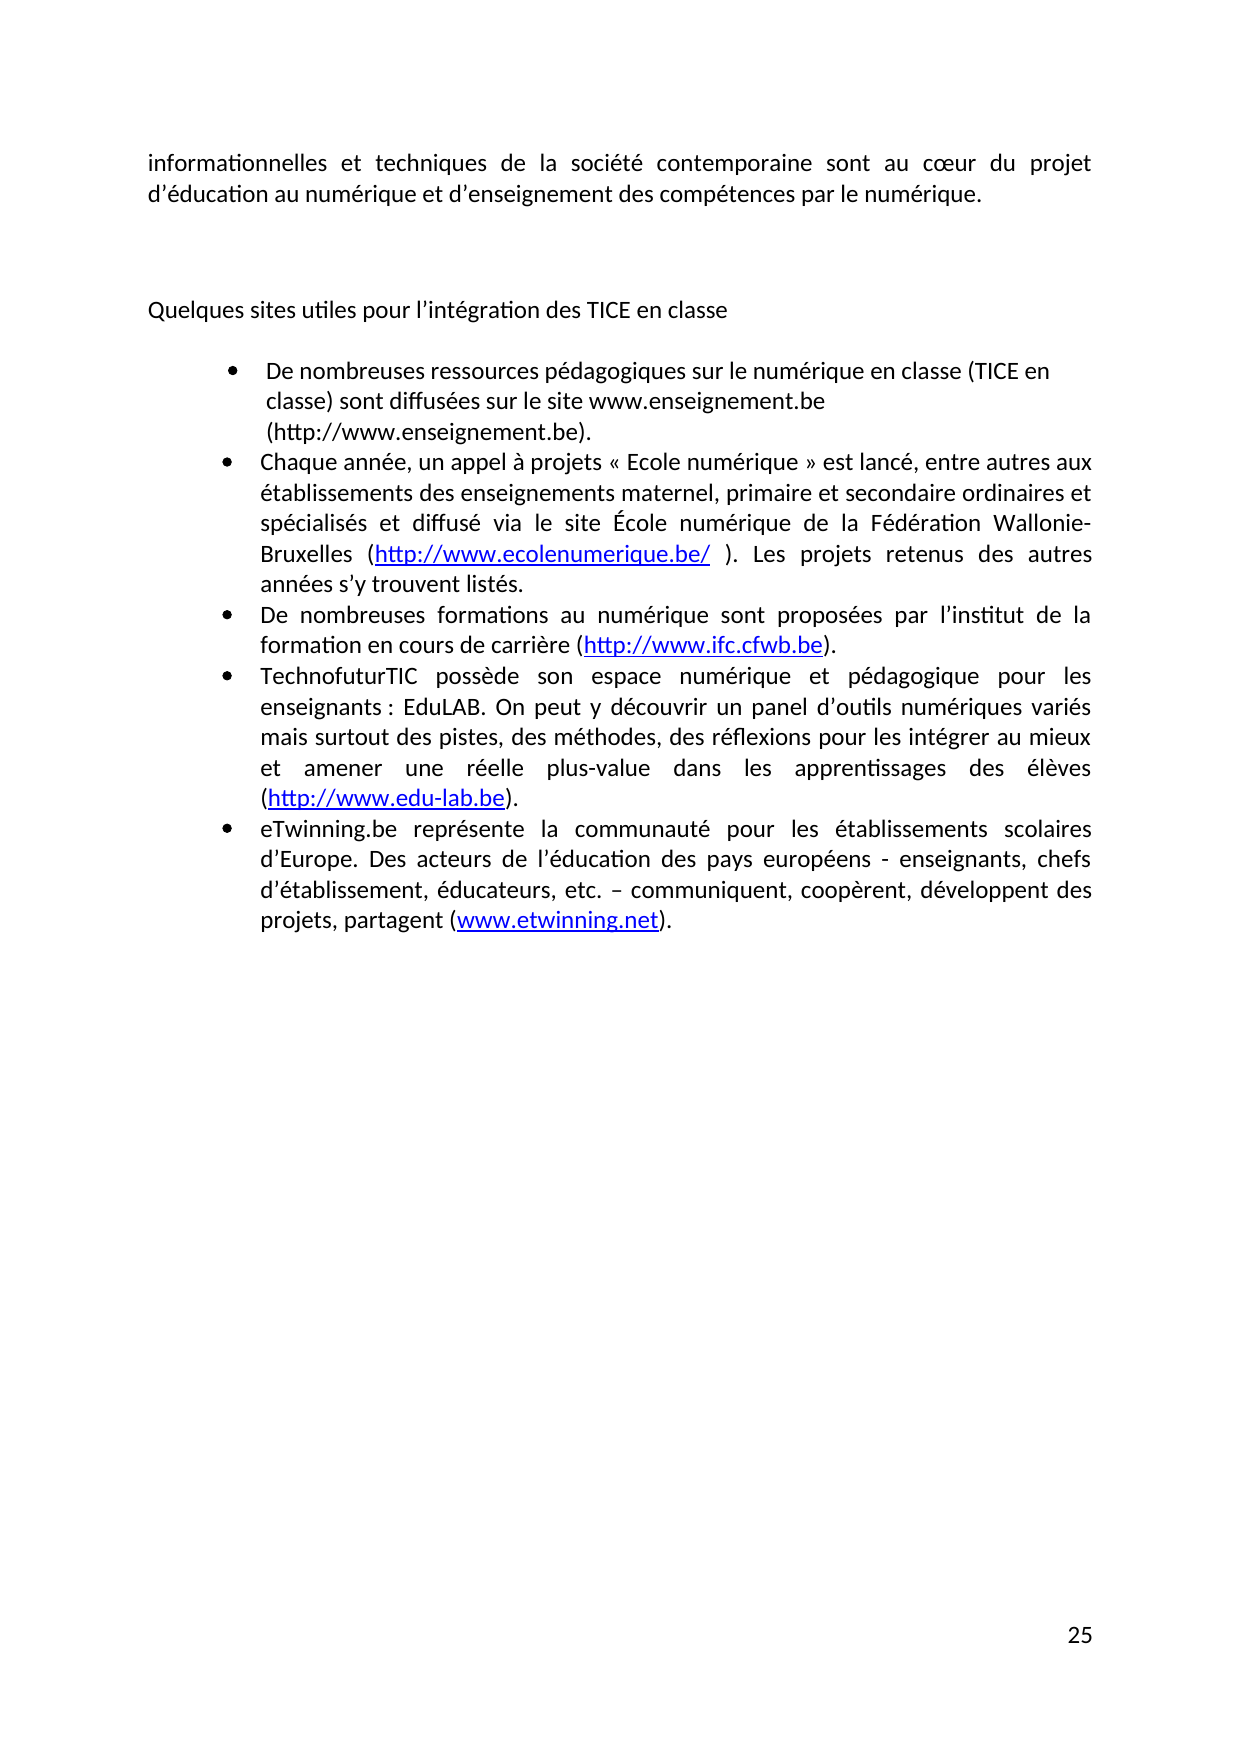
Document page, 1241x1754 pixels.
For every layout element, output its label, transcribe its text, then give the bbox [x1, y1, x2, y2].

list De nombreuses formations au numérique sont proposées par l’institut de la formation en cours de carrière (http://www.ifc.cfwb.be). [223, 599, 1093, 660]
text Quelques sites utiles pour l’intégration des TICE en classe [148, 294, 1093, 324]
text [148, 148, 1093, 209]
list TechnofuturTIC possède son espace numérique et pédagogique pour les enseignants : EduLAB. On peut y découvrir un panel d’outils numériques variés mais surtout des pistes, des méthodes, des réflexions pour les intégrer au mieux et amener une réelle plus-value dans les apprentissages des élèves (http://www.edu-lab.be). [223, 660, 1093, 813]
list De nombreuses ressources pédagogiques sur le numérique en classe (TICE en classe) sont diffusées sur le site www.enseignement.be (http://www.enseignement.be). [228, 355, 1093, 447]
list eTwinning.be représente la communauté pour les établissements scolaires d’Europe. Des acteurs de l’éducation des pays européens - enseignants, chefs d’établissement, éducateurs, etc. – communiquent, coopèrent, développent des projets, partagent (www.etwinning.net). [223, 813, 1093, 935]
list Chaque année, un appel à projets « Ecole numérique » est lancé, entre autres aux établissements des enseignements maternel, primaire et secondaire ordinaires et spécialisés et diffusé via le site École numérique de la Fédération Wallonie-Bruxelles (http://www.ecolenumerique.be/ ). Les projets retenus des autres années s’y trouvent listés. [223, 447, 1093, 599]
